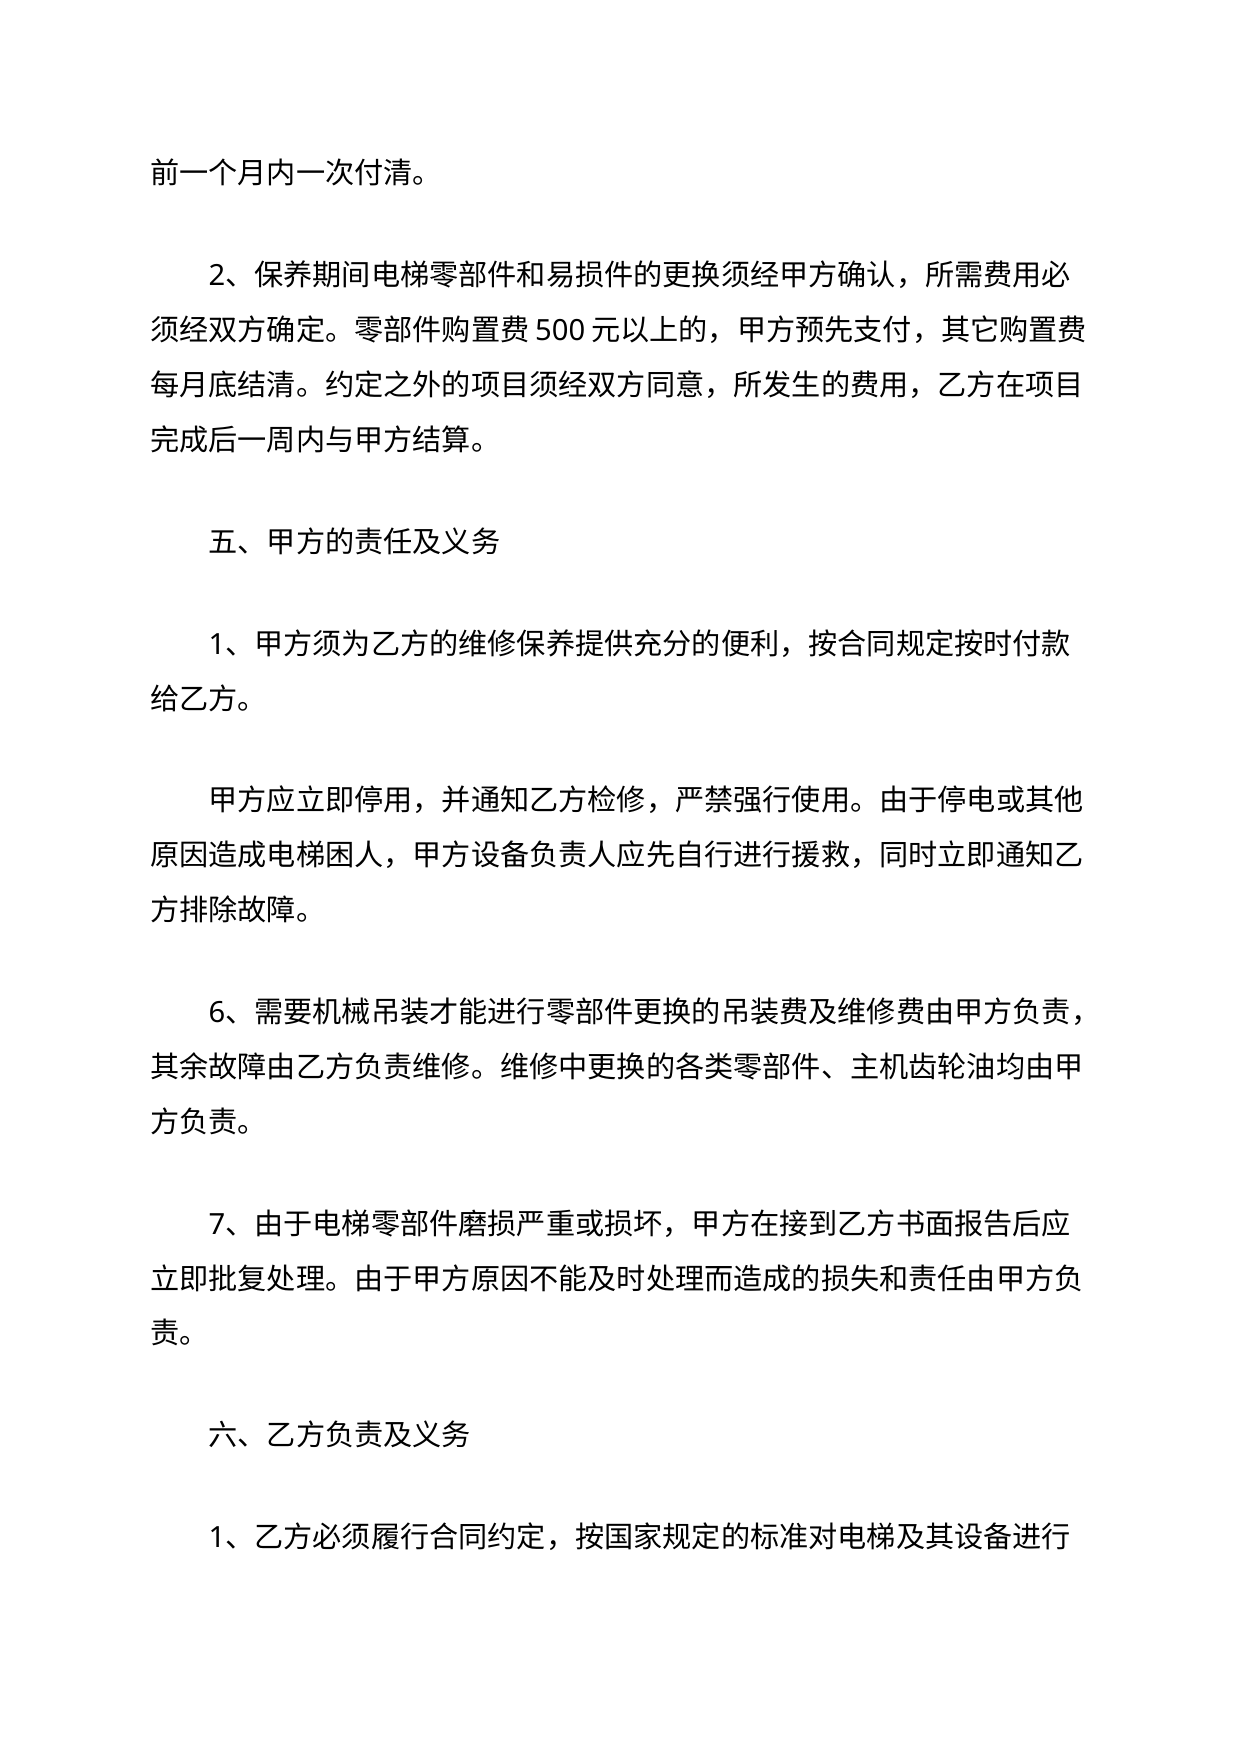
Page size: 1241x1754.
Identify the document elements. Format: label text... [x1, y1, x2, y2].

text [150, 1514, 1090, 1556]
text 2、保养期间电梯零部件和易损件的更换须经甲方确认，所需费用必须经双方确定。零部件购置费500元以上的，甲方预先支付，其它购置费每月底结清。约定之外的项目须经双方同意，所发生的费用，乙方在项目完成后一周内与甲方结算。 [150, 252, 1090, 459]
text 五、甲方的责任及义务 [150, 518, 1090, 561]
text 7、由于电梯零部件磨损严重或损坏，甲方在接到乙方书面报告后应立即批复处理。由于甲方原因不能及时处理而造成的损失和责任由甲方负责。 [150, 1200, 1090, 1352]
text 甲方应立即停用，并通知乙方检修，严禁强行使用。由于停电或其他原因造成电梯困人，甲方设备负责人应先自行进行援救，同时立即通知乙方排除故障。 [150, 777, 1090, 929]
text 1、甲方须为乙方的维修保养提供充分的便利，按合同规定按时付款给乙方。 [150, 620, 1090, 717]
text 六、乙方负责及义务 [150, 1412, 1090, 1454]
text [150, 150, 1090, 192]
text 6、需要机械吊装才能进行零部件更换的吊装费及维修费由甲方负责，其余故障由乙方负责维修。维修中更换的各类零部件、主机齿轮油均由甲方负责。 [150, 988, 1090, 1141]
